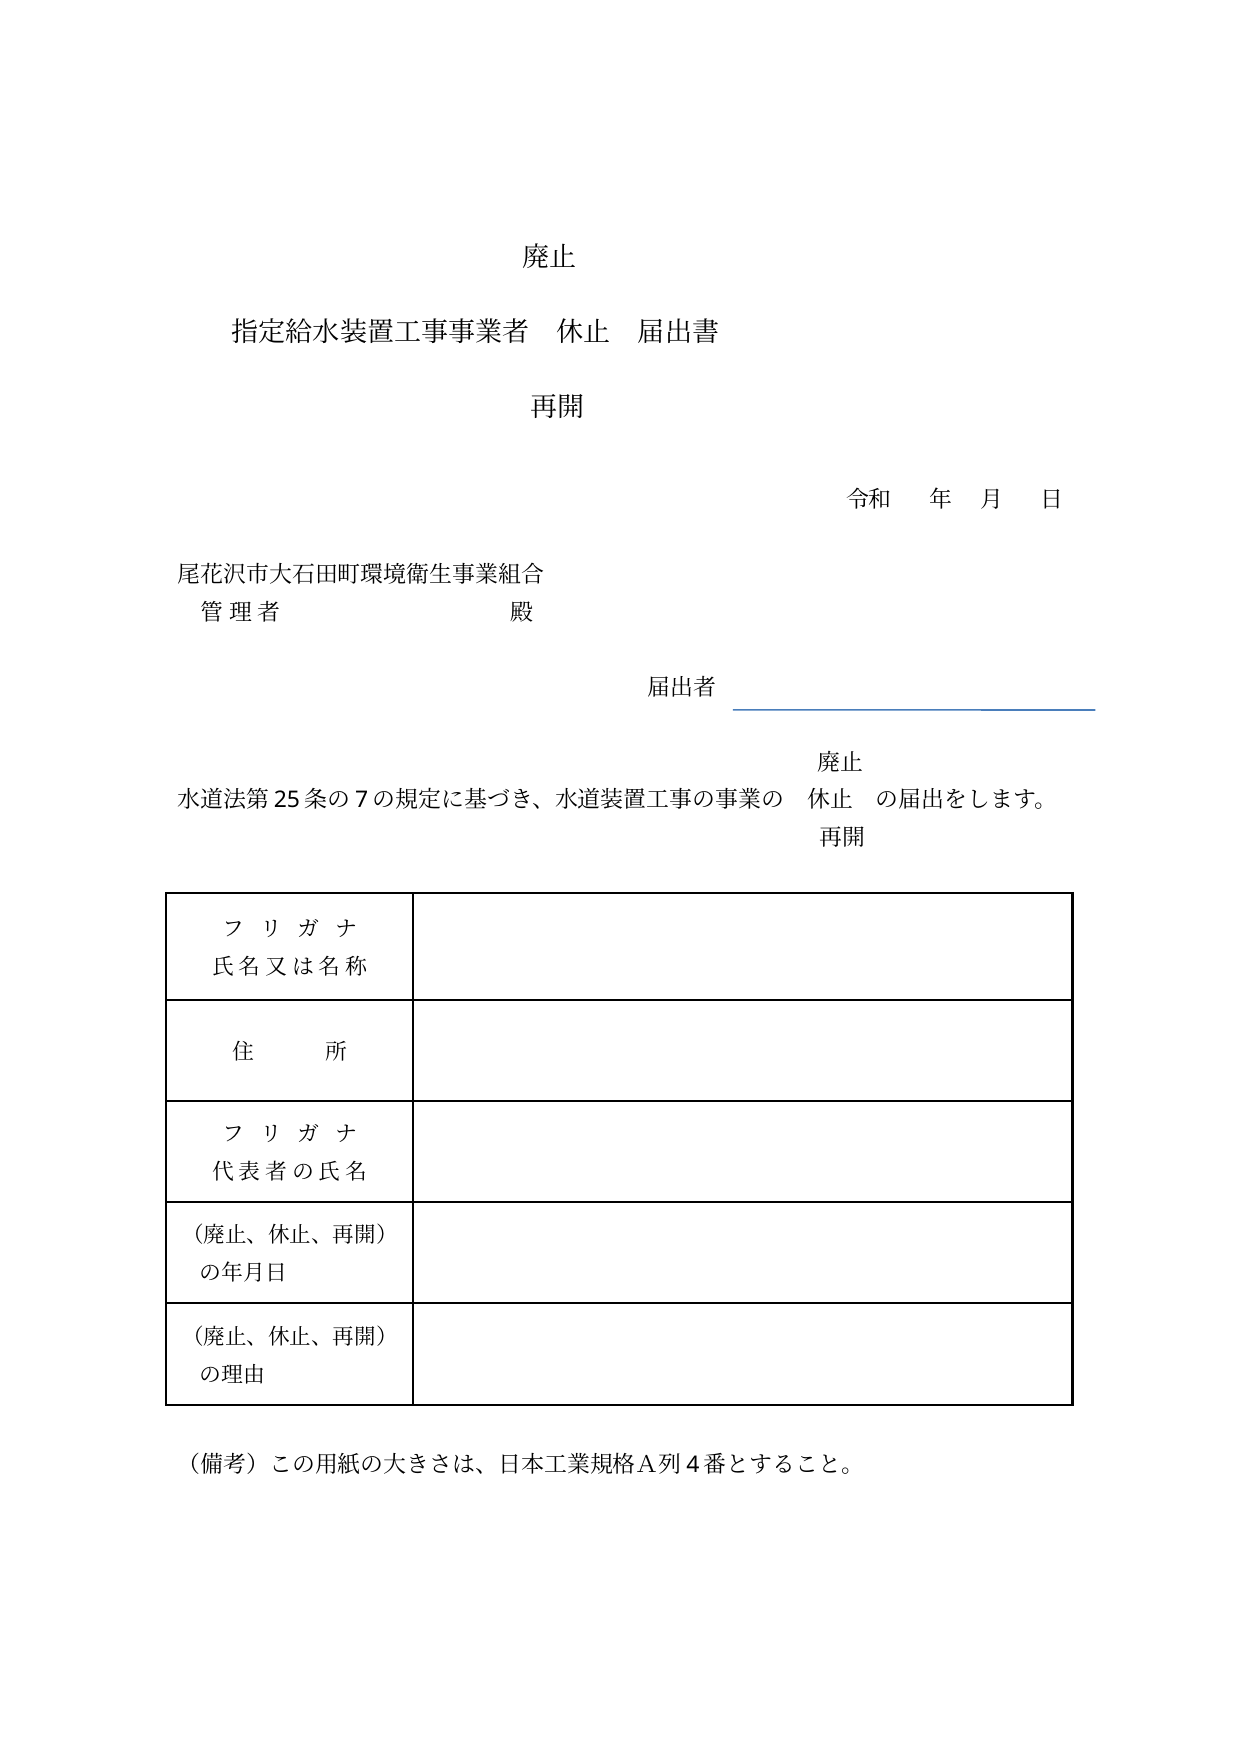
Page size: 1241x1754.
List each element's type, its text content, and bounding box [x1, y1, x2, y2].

text 令和 年 月 日 [177, 479, 1063, 517]
table_cell [414, 1304, 1071, 1404]
text 尾花沢市大石田町環境衛生事業組合 [177, 554, 1063, 592]
table_cell [414, 1102, 1071, 1201]
table_header [414, 894, 1071, 998]
text 管 理 者 殿 [177, 592, 1063, 629]
table_cell （廃止、休止、再開） の理由 [167, 1304, 412, 1404]
text 廃止 [177, 217, 1063, 292]
text 指定給水装置工事事業者 休止 届出書 [177, 292, 1063, 367]
table_cell フリガナ 代表者の氏名 [167, 1102, 412, 1201]
text 水道法第25条の7の規定に基づき、水道装置工事の事業の 休止 の届出をします。 [177, 779, 1063, 817]
table_cell [414, 1203, 1071, 1302]
text 廃止 [177, 742, 1063, 779]
text 再開 [177, 367, 1063, 442]
table_cell （廃止、休止、再開） の年月日 [167, 1203, 412, 1302]
table_header フリガナ 氏名又は名称 [167, 894, 412, 998]
table_cell 住所 [167, 1001, 412, 1099]
table_cell [414, 1001, 1071, 1099]
text 再開 [177, 817, 1063, 854]
text （備考）この用紙の大きさは、日本工業規格Ａ列4番とすること。 [177, 1444, 1063, 1481]
text 届出者 [177, 667, 971, 704]
